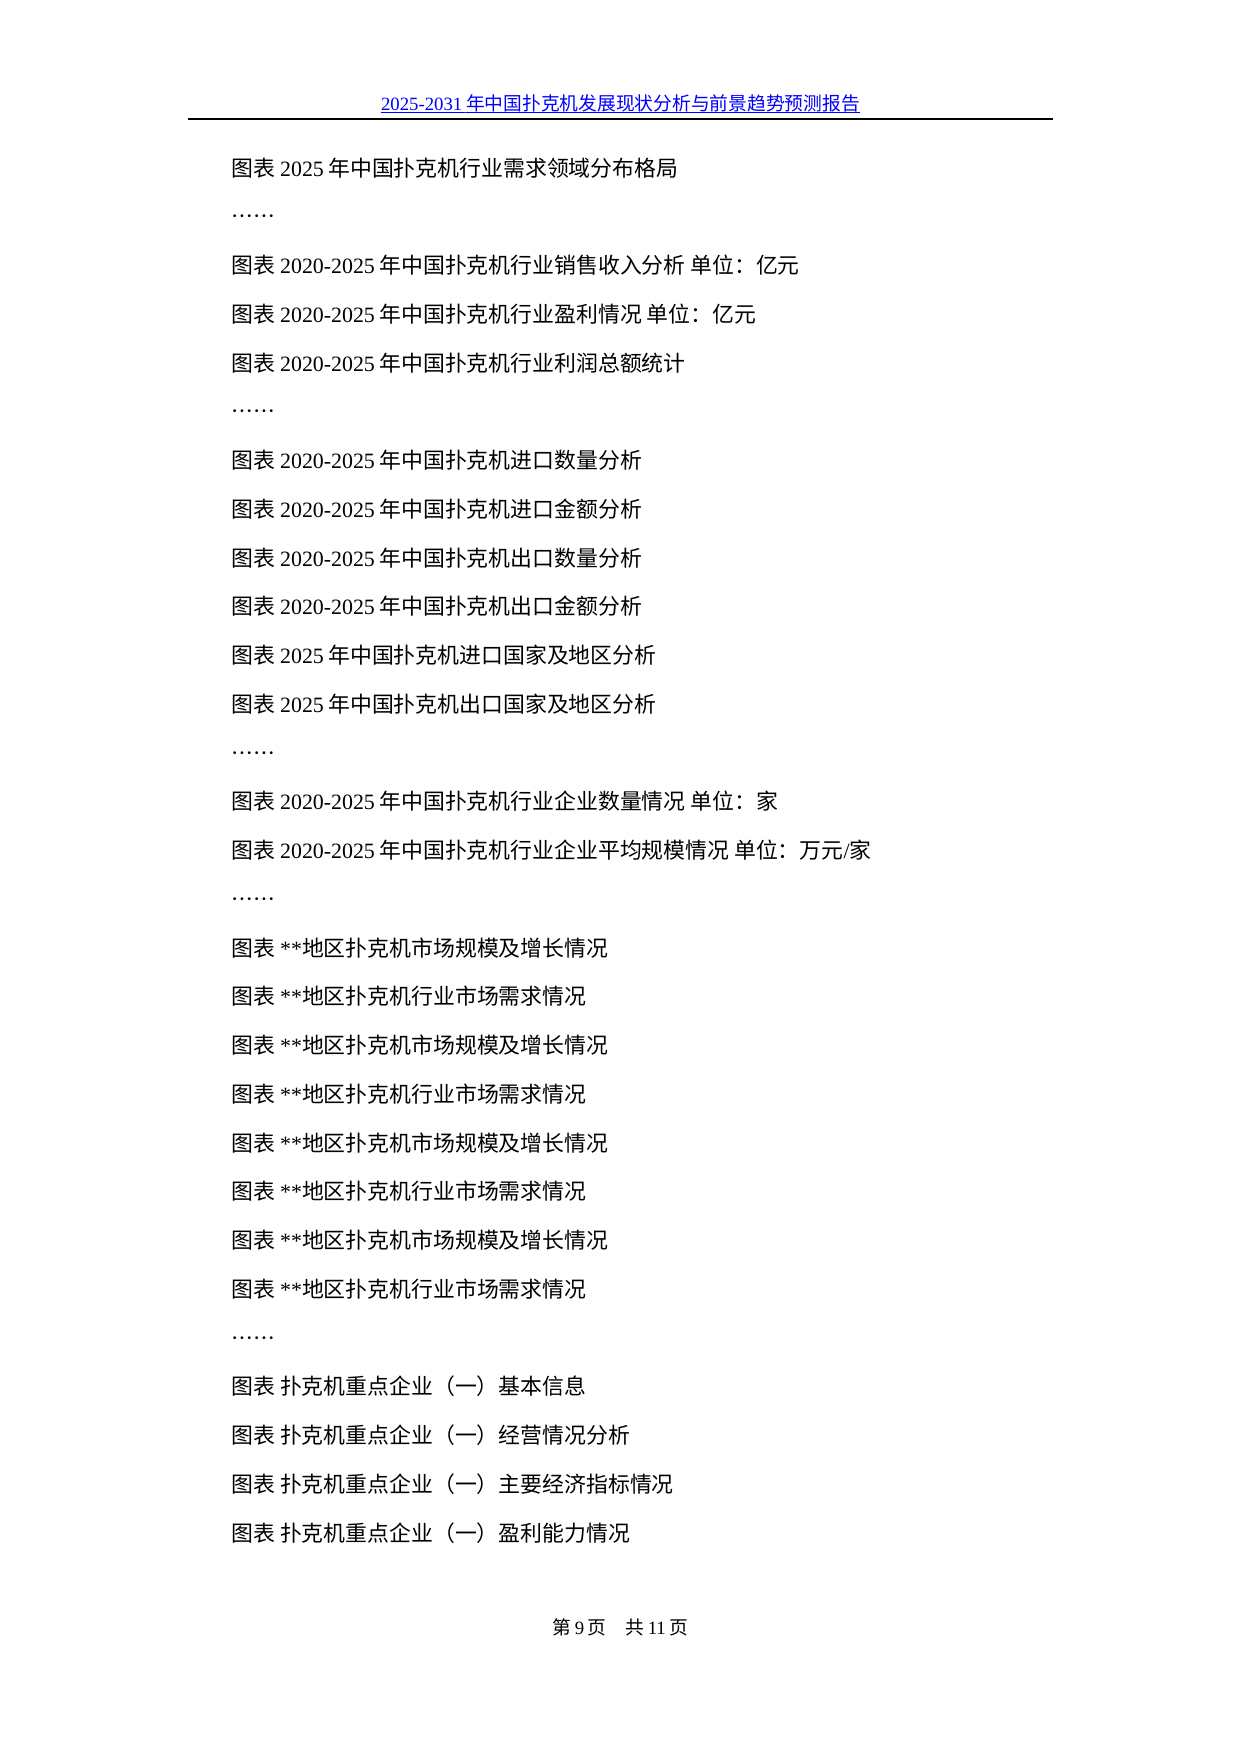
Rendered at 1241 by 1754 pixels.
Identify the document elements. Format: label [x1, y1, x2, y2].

text [187, 150, 1053, 1548]
